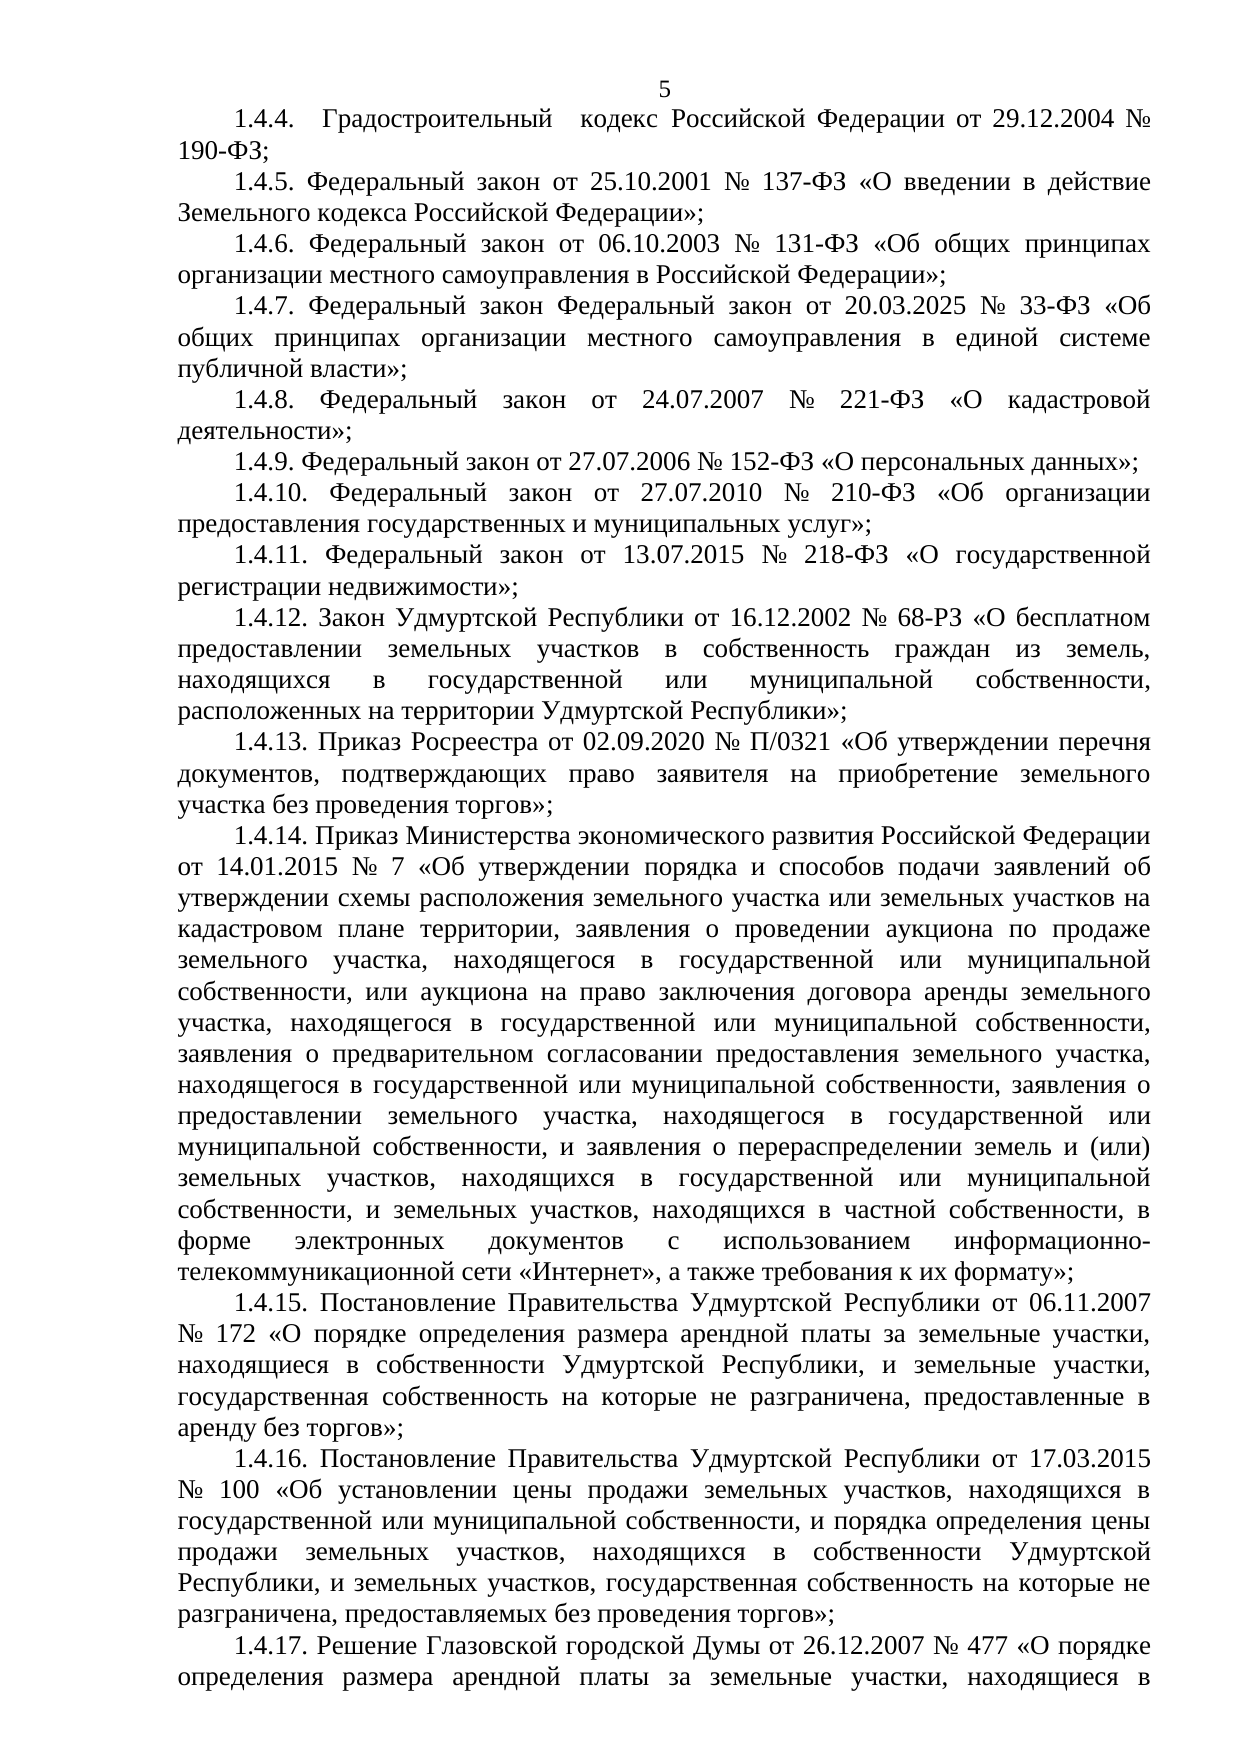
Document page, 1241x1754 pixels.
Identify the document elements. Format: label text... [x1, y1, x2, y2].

text 1.4.9. Федеральный закон от 27.07.2006 № 152-ФЗ «О персональных данных»; [177, 445, 1152, 476]
text 1.4.12. Закон Удмуртской Республики от 16.12.2002 № 68-РЗ «О бесплатном предоставлении земельных участков в собственность граждан из земель, находящихся в государственной или муниципальной собственности, расположенных на территории Удмуртской Республики»; [177, 601, 1152, 726]
text 1.4.6. Федеральный закон от 06.10.2003 № 131-ФЗ «Об общих принципах организации местного самоуправления в Российской Федерации»; [177, 227, 1152, 289]
text 1.4.10. Федеральный закон от 27.07.2010 № 210-ФЗ «Об организации предоставления государственных и муниципальных услуг»; [177, 476, 1152, 539]
text 1.4.16. Постановление Правительства Удмуртской Республики от 17.03.2015 № 100 «Об установлении цены продажи земельных участков, находящихся в государственной или муниципальной собственности, и порядка определения цены продажи земельных участков, находящихся в собственности Удмуртской Республики, и земельных участков, государственная собственность на которые не разграничена, предоставляемых без проведения торгов»; [177, 1442, 1152, 1629]
text 1.4.5. Федеральный закон от 25.10.2001 № 137-ФЗ «О введении в действие Земельного кодекса Российской Федерации»; [177, 165, 1152, 227]
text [177, 1629, 1152, 1691]
text 1.4.15. Постановление Правительства Удмуртской Республики от 06.11.2007 № 172 «О порядке определения размера арендной платы за земельные участки, находящиеся в собственности Удмуртской Республики, и земельные участки, государственная собственность на которые не разграничена, предоставленные в аренду без торгов»; [177, 1286, 1152, 1442]
text 1.4.4. Градостроительный кодекс Российской Федерации от 29.12.2004 № 190-ФЗ; [177, 103, 1152, 165]
text 1.4.13. Приказ Росреестра от 02.09.2020 № П/0321 «Об утверждении перечня документов, подтверждающих право заявителя на приобретение земельного участка без проведения торгов»; [177, 726, 1152, 819]
text 1.4.11. Федеральный закон от 13.07.2015 № 218-ФЗ «О государственной регистрации недвижимости»; [177, 539, 1152, 601]
text 1.4.8. Федеральный закон от 24.07.2007 № 221-ФЗ «О кадастровой деятельности»; [177, 383, 1152, 445]
text 1.4.14. Приказ Министерства экономического развития Российской Федерации от 14.01.2015 № 7 «Об утверждении порядка и способов подачи заявлений об утверждении схемы расположения земельного участка или земельных участков на кадастровом плане территории, заявления о проведении аукциона по продаже земельного участка, находящегося в государственной или муниципальной собственности, или аукциона на право заключения договора аренды земельного участка, находящегося в государственной или муниципальной собственности, заявления о предварительном согласовании предоставления земельного участка, находящегося в государственной или муниципальной собственности, заявления о предоставлении земельного участка, находящегося в государственной или муниципальной собственности, и заявления о перераспределении земель и (или) земельных участков, находящихся в государственной или муниципальной собственности, и земельных участков, находящихся в частной собственности, в форме электронных документов с использованием информационно-телекоммуникационной сети «Интернет», а также требования к их формату»; [177, 819, 1152, 1286]
text 1.4.7. Федеральный закон Федеральный закон от 20.03.2025 № 33-ФЗ «Об общих принципах организации местного самоуправления в единой системе публичной власти»; [177, 289, 1152, 383]
